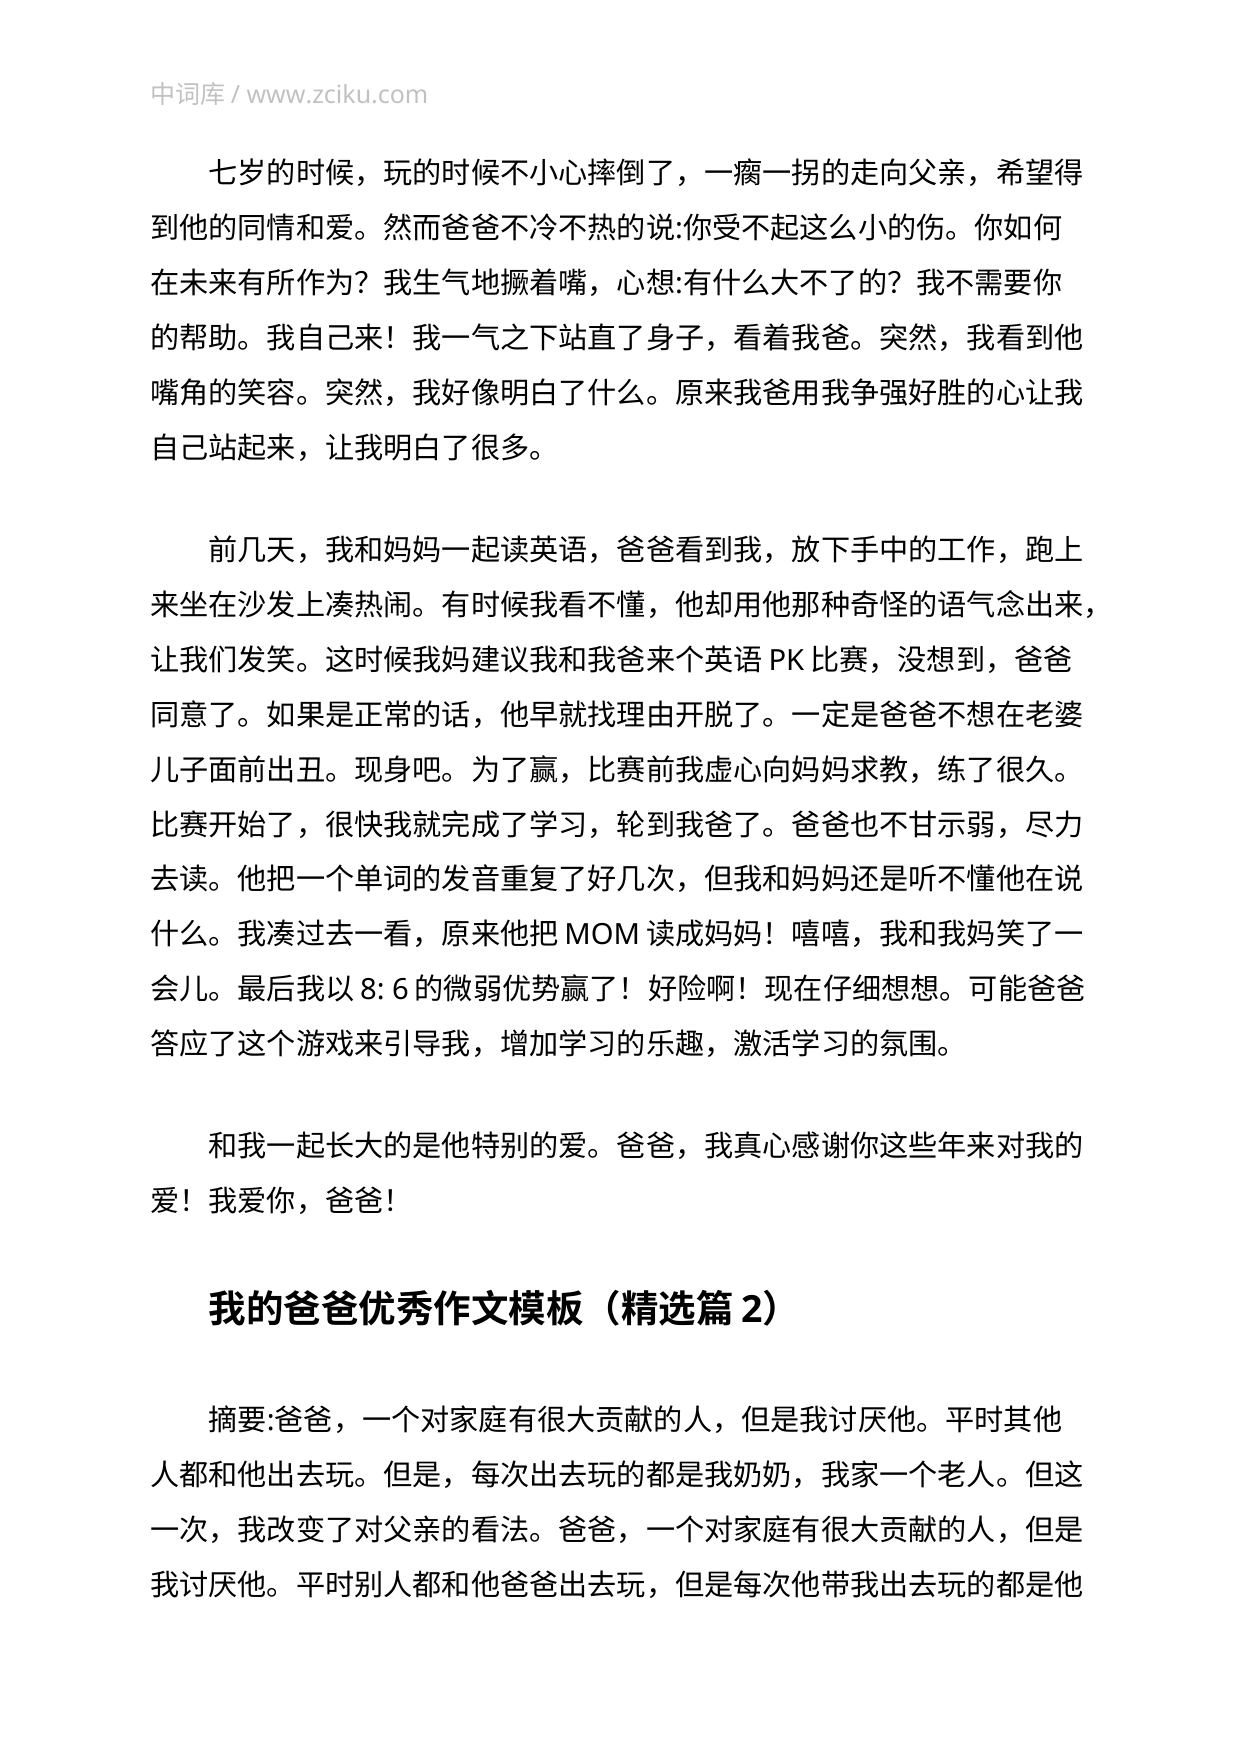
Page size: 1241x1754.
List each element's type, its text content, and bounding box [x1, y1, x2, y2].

text 七岁的时候，玩的时候不小心摔倒了，一瘸一拐的走向父亲，希望得到他的同情和爱。然而爸爸不冷不热的说:你受不起这么小的伤。你如何在未来有所作为？我生气地撅着嘴，心想:有什么大不了的？我不需要你的帮助。我自己来！我一气之下站直了身子，看着我爸。突然，我看到他嘴角的笑容。突然，我好像明白了什么。原来我爸用我争强好胜的心让我自己站起来，让我明白了很多。 [150, 150, 1090, 467]
text 前几天，我和妈妈一起读英语，爸爸看到我，放下手中的工作，跑上来坐在沙发上凑热闹。有时候我看不懂，他却用他那种奇怪的语气念出来，让我们发笑。这时候我妈建议我和我爸来个英语PK比赛，没想到，爸爸同意了。如果是正常的话，他早就找理由开脱了。一定是爸爸不想在老婆儿子面前出丑。现身吧。为了赢，比赛前我虚心向妈妈求教，练了很久。比赛开始了，很快我就完成了学习，轮到我爸了。爸爸也不甘示弱，尽力去读。他把一个单词的发音重复了好几次，但我和妈妈还是听不懂他在说什么。我凑过去一看，原来他把MOM读成妈妈！嘻嘻，我和我妈笑了一会儿。最后我以8: 6的微弱优势赢了！好险啊！现在仔细想想。可能爸爸答应了这个游戏来引导我，增加学习的乐趣，激活学习的氛围。 [150, 526, 1090, 1063]
text 和我一起长大的是他特别的爱。爸爸，我真心感谢你这些年来对我的爱！我爱你，爸爸！ [150, 1123, 1090, 1220]
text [150, 1397, 1090, 1604]
text 我的爸爸优秀作文模板（精选篇2） [150, 1279, 1090, 1334]
